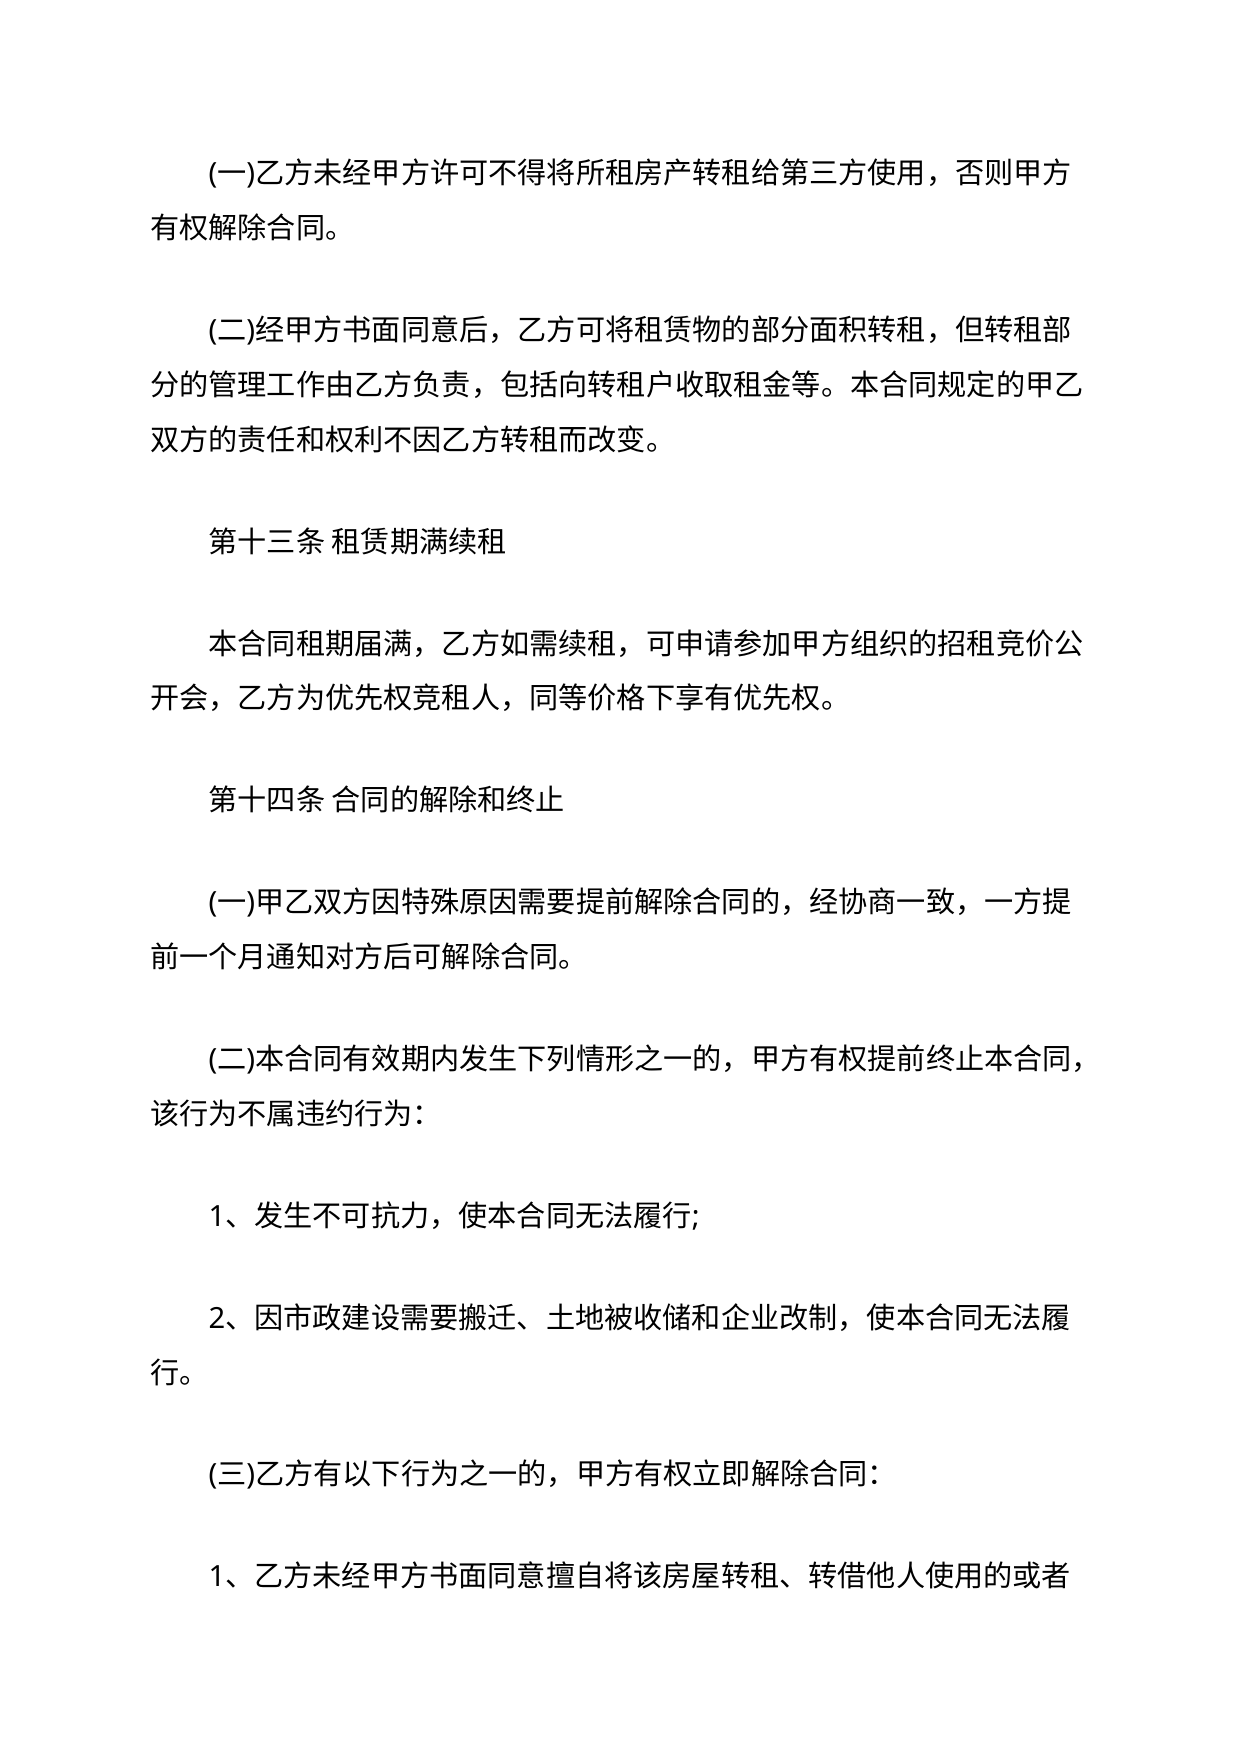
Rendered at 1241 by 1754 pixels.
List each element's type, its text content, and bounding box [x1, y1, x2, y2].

text (三)乙方有以下行为之一的，甲方有权立即解除合同： [150, 1451, 1090, 1493]
text (二)本合同有效期内发生下列情形之一的，甲方有权提前终止本合同，该行为不属违约行为： [150, 1035, 1090, 1133]
text (二)经甲方书面同意后，乙方可将租赁物的部分面积转租，但转租部分的管理工作由乙方负责，包括向转租户收取租金等。本合同规定的甲乙双方的责任和权利不因乙方转租而改变。 [150, 307, 1090, 459]
text (一)乙方未经甲方许可不得将所租房产转租给第三方使用，否则甲方有权解除合同。 [150, 150, 1090, 247]
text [150, 1553, 1090, 1595]
text 2、因市政建设需要搬迁、土地被收储和企业改制，使本合同无法履行。 [150, 1294, 1090, 1391]
text 第十四条 合同的解除和终止 [150, 777, 1090, 819]
text 1、发生不可抗力，使本合同无法履行; [150, 1192, 1090, 1234]
text 第十三条 租赁期满续租 [150, 518, 1090, 561]
text 本合同租期届满，乙方如需续租，可申请参加甲方组织的招租竞价公开会，乙方为优先权竞租人，同等价格下享有优先权。 [150, 620, 1090, 717]
text (一)甲乙双方因特殊原因需要提前解除合同的，经协商一致，一方提前一个月通知对方后可解除合同。 [150, 879, 1090, 976]
